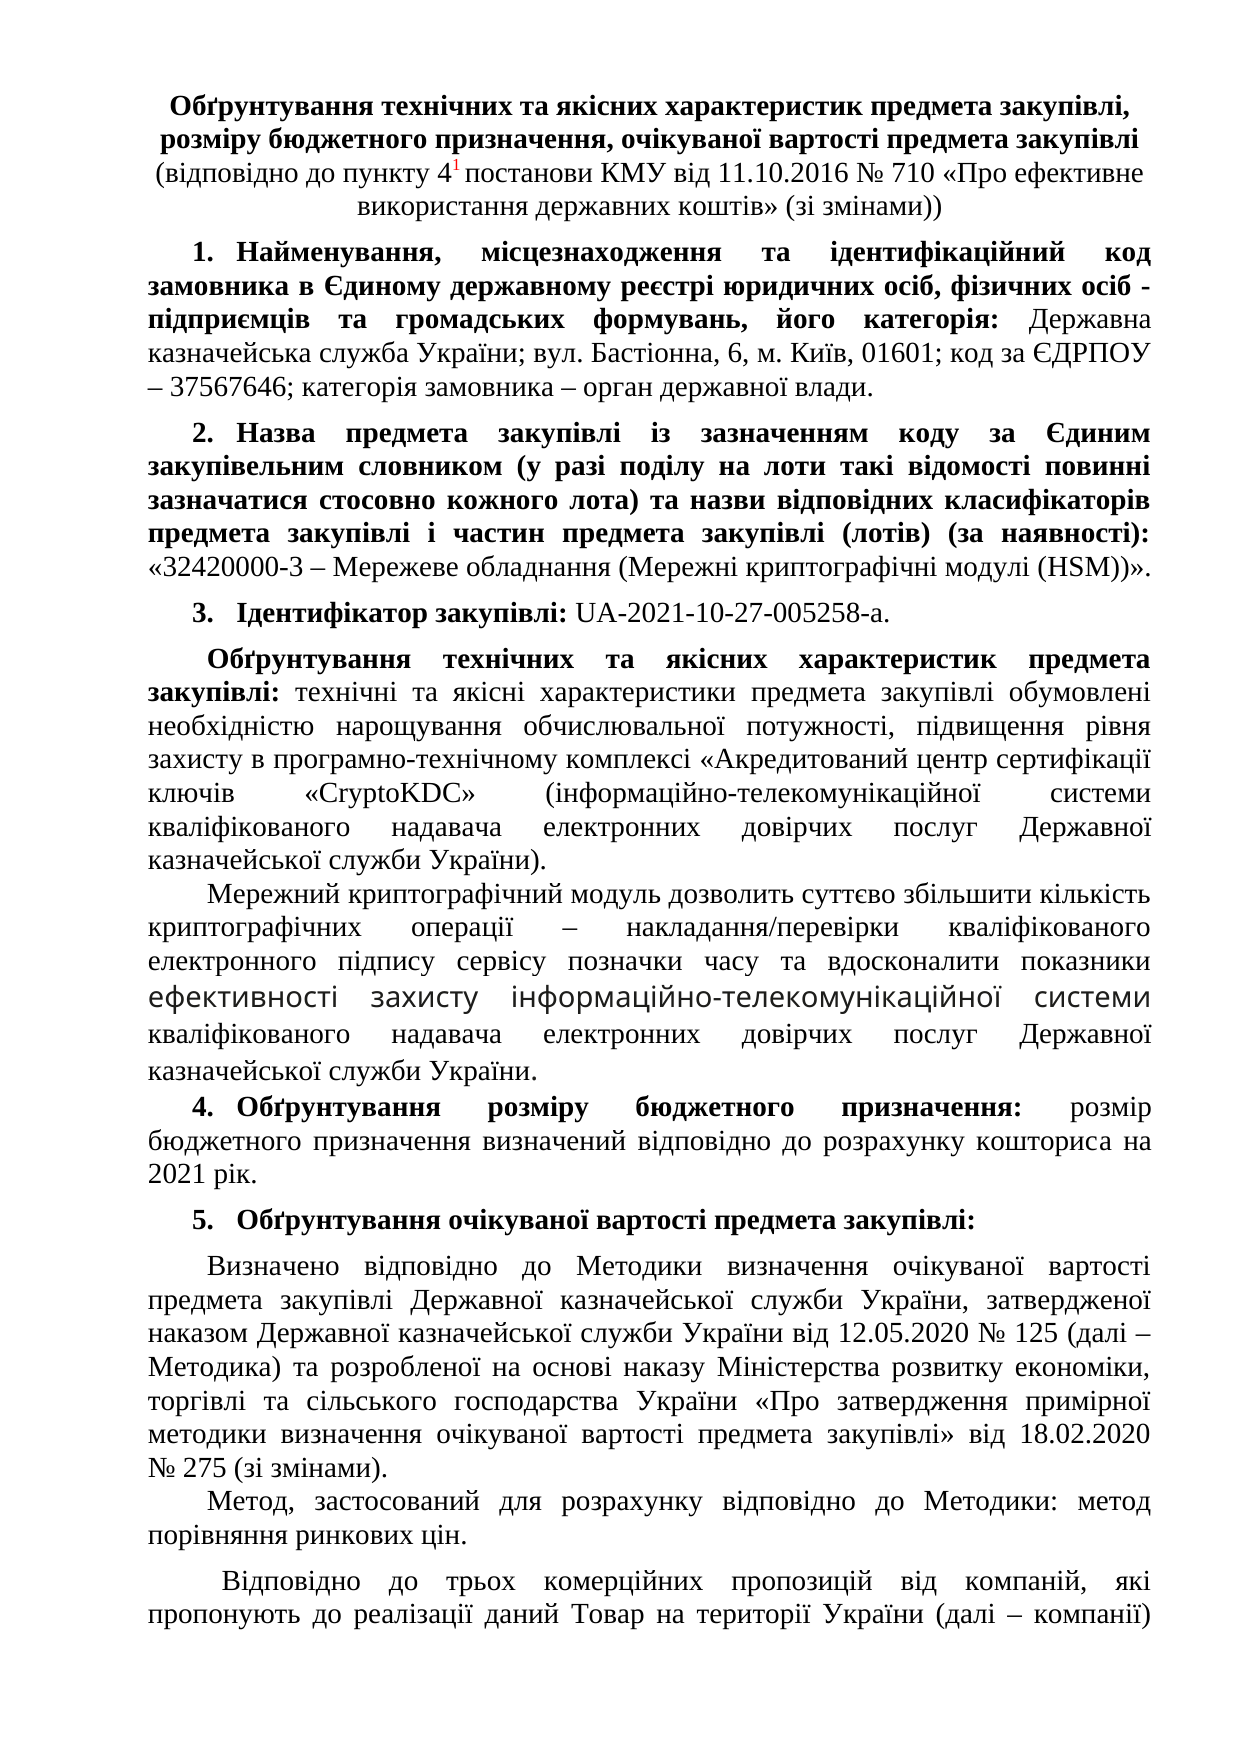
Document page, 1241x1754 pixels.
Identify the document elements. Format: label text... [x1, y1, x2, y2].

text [148, 1563, 1152, 1630]
text Мережний криптографічний модуль дозволить суттєво збільшити кількість криптографічних операції – накладання/перевірки кваліфікованого електронного підпису сервісу позначки часу та вдосконалити показники ефективності захисту інформаційно-телекомунікаційної системи кваліфікованого надавача електронних довірчих послуг Державної казначейської служби України. [148, 1016, 1152, 1089]
text Метод, застосований для розрахунку відповідно до Методики: метод порівняння ринкових цін. [148, 1483, 1152, 1550]
text Обґрунтування технічних та якісних характеристик предмета закупівлі, розміру бюджетного призначення, очікуваної вартості предмета закупівлі [148, 88, 1152, 155]
text Обґрунтування технічних та якісних характеристик предмета закупівлі: технічні та якісні характеристики предмета закупівлі обумовлені необхідністю нарощування обчислювальної потужності, підвищення рівня захисту в програмно-технічному комплексі «Акредитований центр сертифікації ключів «CryptoKDC» (інформаційно-телекомунікаційної системи кваліфікованого надавача електронних довірчих послуг Державної казначейської служби України). [148, 641, 1152, 876]
list Назва предмета закупівлі із зазначенням коду за Єдиним закупівельним словником (у разі поділу на лоти такі відомості повинні зазначатися стосовно кожного лота) та назви відповідних класифікаторів предмета закупівлі і частин предмета закупівлі (лотів) (за наявності): «32420000-3 – Мережеве обладнання (Мережні криптографічні модулі (HSM))». [148, 415, 1152, 582]
list Обґрунтування розміру бюджетного призначення: розмір бюджетного призначення визначений відповідно до розрахунку кошториса на 2021 рік. [148, 1089, 1152, 1190]
list Обґрунтування очікуваної вартості предмета закупівлі: [148, 1202, 1152, 1236]
list Найменування, місцезнаходження та ідентифікаційний код замовника в Єдиному державному реєстрі юридичних осіб, фізичних осіб - підприємців та громадських формувань, його категорія: Державна казначейська служба України; вул. Бастіонна, . Київ, 01601; код за ЄДРПОУ – 37567646; категорія замовника – орган державної влади. [148, 234, 1152, 402]
text Визначено відповідно до Методики визначення очікуваної вартості предмета закупівлі Державної казначейської служби України, затвердженої наказом Державної казначейської служби України від 12.05.2020 № 125 (далі – Методика) та розробленої на основі наказу Міністерства розвитку економіки, торгівлі та сільського господарства України «Про затвердження примірної методики визначення очікуваної вартості предмета закупівлі» від 18.02.2020 № 275 (зі змінами). [148, 1248, 1152, 1483]
text (відповідно до пункту 41 постанови КМУ від 11.10.2016 № 710 «Про ефективне використання державних коштів» (зі змінами)) [148, 155, 1152, 222]
list Ідентифікатор закупівлі: UA-2021-10-27-005258-a. [148, 595, 1152, 628]
text Мережний криптографічний модуль дозволить суттєво збільшити кількість криптографічних операції – накладання/перевірки кваліфікованого електронного підпису сервісу позначки часу та вдосконалити показники ефективності захисту інформаційно-телекомунікаційної системи кваліфікованого надавача електронних довірчих послуг Державної казначейської служби України. [148, 876, 1152, 976]
